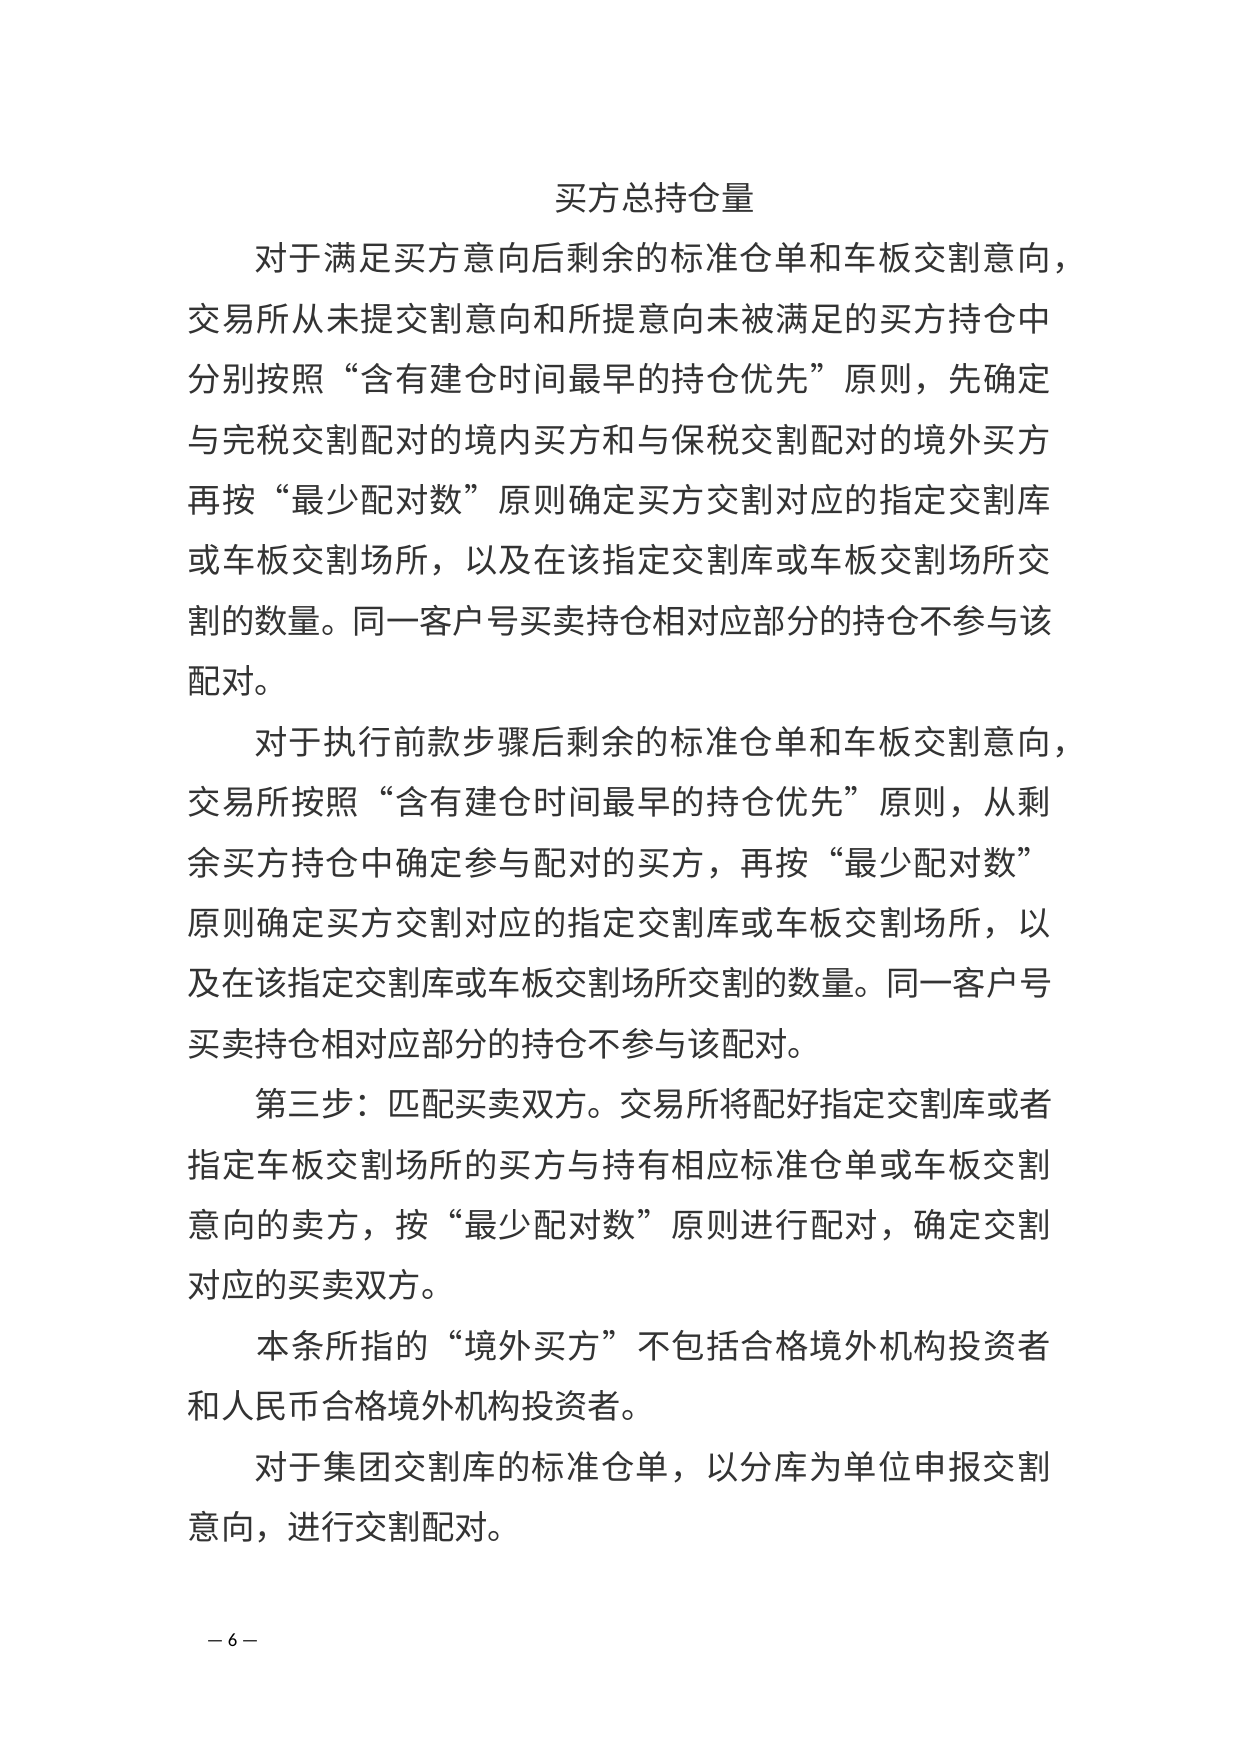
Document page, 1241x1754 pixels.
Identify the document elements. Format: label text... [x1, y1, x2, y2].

text 买方平均持仓时间= ──── [187, 222, 1053, 283]
text ∑买方每手持仓时间 [187, 162, 1053, 222]
text 对于满足买方意向后剩余的标准仓单和车板交割意向，交易所从未提交割意向和所提意向未被满足的买方持仓中，分别按照“含有建仓时间最早的持仓优先”原则，先确定与完税交割配对的境内买方和与保税交割配对的境外买方，再按“最少配对数”原则确定买方交割对应的指定交割库或车板交割场所，以及在该指定交割库或车板交割场所交割的数量。同一客户号买卖持仓相对应部分的持仓不参与该配对。 [187, 343, 1053, 827]
text 买方总持仓量 [187, 283, 1053, 343]
text 本条所指的“境外买方”不包括合格境外机构投资者和人民币合格境外机构投资者。 [187, 1431, 1053, 1552]
text 对于执行前款步骤后剩余的标准仓单和车板交割意向，交易所按照“含有建仓时间最早的持仓优先”原则，从剩余买方持仓中确定参与配对的买方，再按“最少配对数”原则确定买方交割对应的指定交割库或车板交割场所，以及在该指定交割库或车板交割场所交割的数量。同一客户号买卖持仓相对应部分的持仓不参与该配对。 [187, 827, 1053, 1189]
text 第三步：匹配买卖双方。交易所将配好指定交割库或者指定车板交割场所的买方与持有相应标准仓单或车板交割意向的卖方，按“最少配对数”原则进行配对，确定交割对应的买卖双方。 [187, 1189, 1053, 1431]
